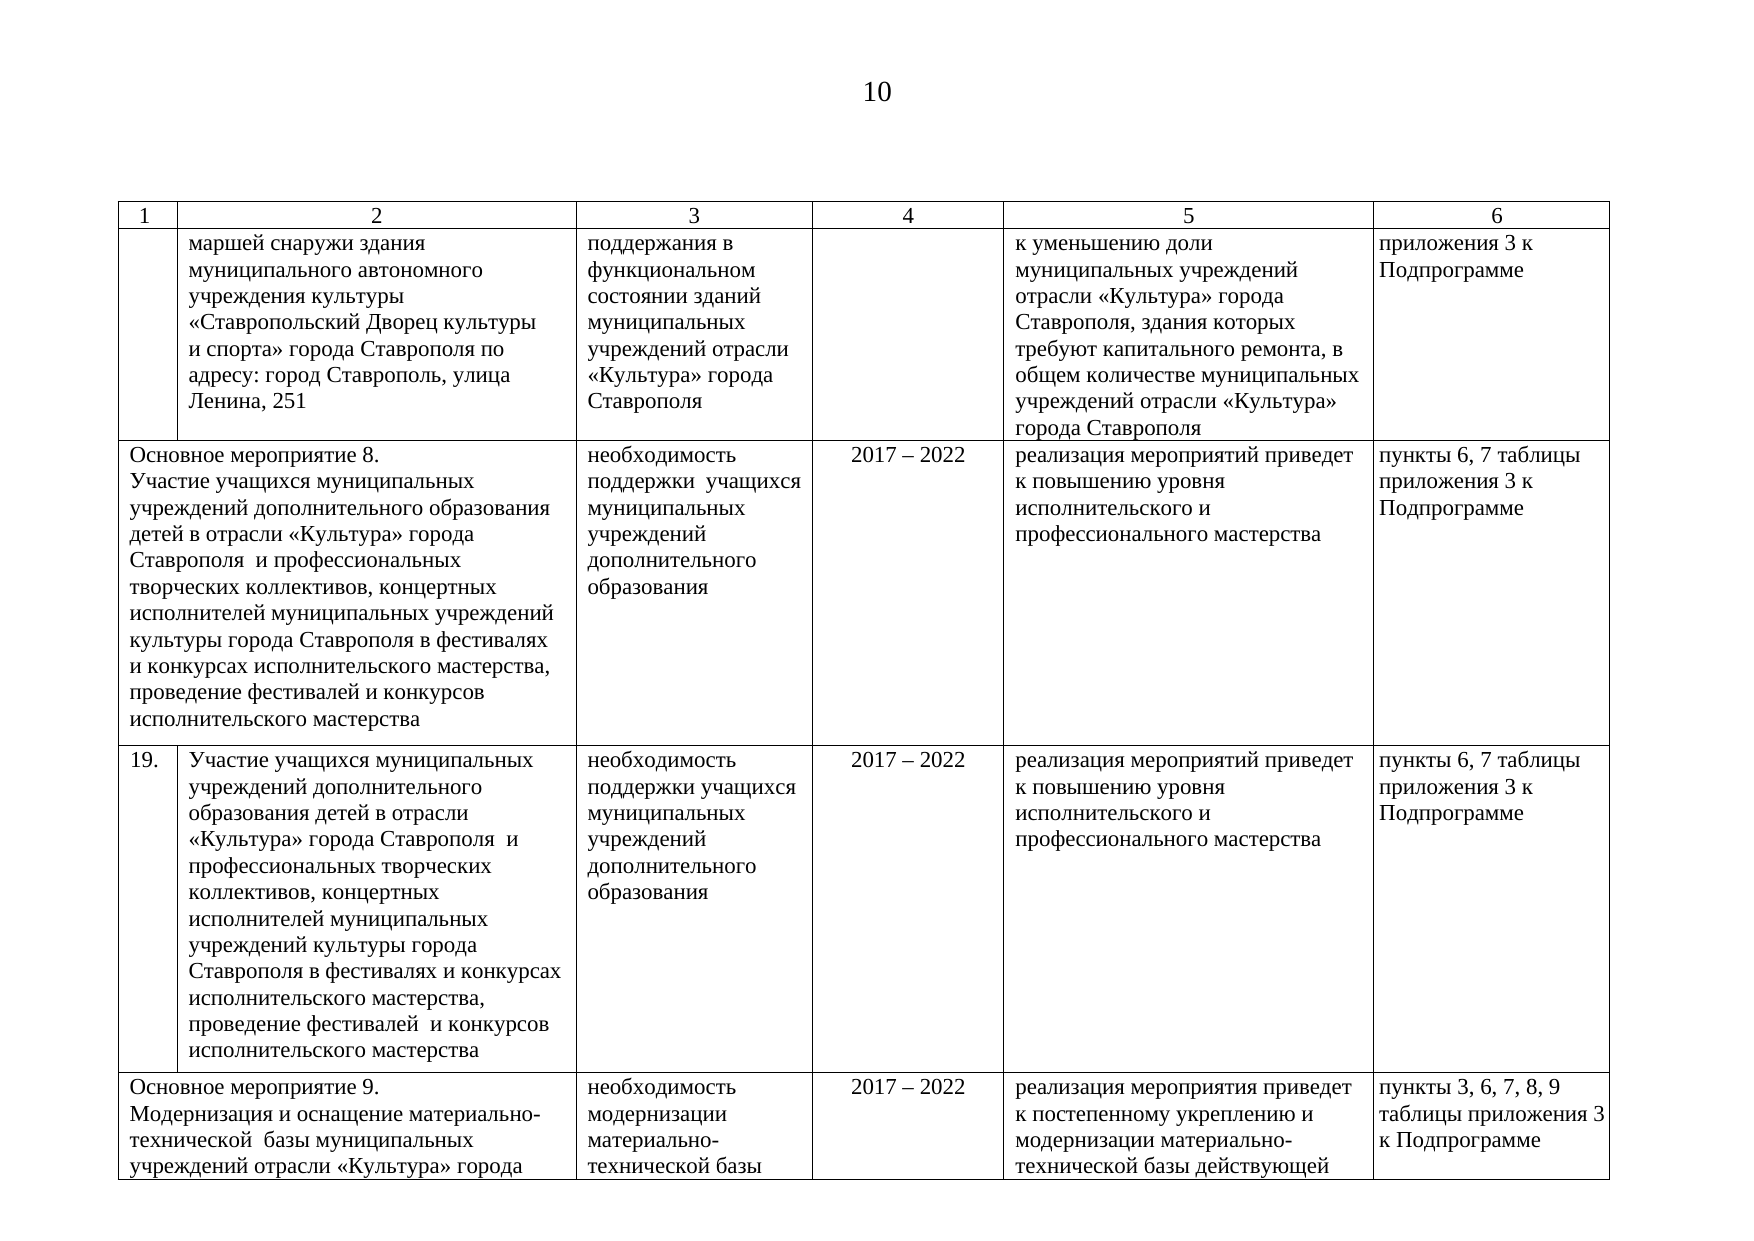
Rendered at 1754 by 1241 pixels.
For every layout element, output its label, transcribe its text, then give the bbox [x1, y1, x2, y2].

table_cell [813, 229, 1003, 440]
table_cell необходимость поддержки учащихся муниципальных учреждений дополнительного образования [577, 746, 812, 1072]
table_cell 4 [813, 202, 1003, 228]
table_cell пункты 6, 7 таблицы приложения 3 к Подпрограмме [1374, 441, 1609, 745]
table_cell Основное мероприятие 9. Модернизация и оснащение материально-технической базы муниципальных учреждений отрасли «Культура» города [119, 1073, 576, 1179]
table_cell 1 [119, 202, 177, 228]
table_cell 2017 – 2022 [813, 441, 1003, 745]
table_cell необходимость поддержки учащихся муниципальных учреждений дополнительного образования [577, 441, 812, 745]
table_cell пункты 6, 7 таблицы приложения 3 к Подпрограмме [1374, 746, 1609, 1072]
table_cell 6 [1374, 202, 1609, 228]
table_cell приложения 3 к Подпрограмме [1374, 229, 1609, 440]
table_cell 3 [577, 202, 812, 228]
table_cell 2017 – 2022 [813, 746, 1003, 1072]
table_cell Участие учащихся муниципальных учреждений дополнительного образования детей в отрасли «Культура» города Ставрополя и профессиональных творческих коллективов, концертных исполнителей муниципальных учреждений культуры города Ставрополя в фестивалях и конкурсах исполнительского мастерства, проведение фестивалей и конкурсов исполнительского мастерства [178, 746, 576, 1072]
table_cell необходимость модернизации материально- технической базы [577, 1073, 812, 1179]
table_cell 2 [178, 202, 576, 228]
table_cell маршей снаружи здания муниципального автономного учреждения культуры «Ставропольский Дворец культуры и спорта» города Ставрополя по адресу: город Ставрополь, улица Ленина, 251 [178, 229, 576, 440]
table_cell 2017 – 2022 [813, 1073, 1003, 1179]
table_cell реализация мероприятий приведет к повышению уровня исполнительского и профессионального мастерства [1004, 746, 1373, 1072]
table_cell пункты 3, 6, 7, 8, 9 таблицы приложения 3 к Подпрограмме [1374, 1073, 1609, 1179]
table_cell реализация мероприятия приведет к постепенному укреплению и модернизации материально- технической базы действующей [1004, 1073, 1373, 1179]
table_cell к уменьшению доли муниципальных учреждений отрасли «Культура» города Ставрополя, здания которых требуют капитального ремонта, в общем количестве муниципальных учреждений отрасли «Культура» города Ставрополя [1004, 229, 1373, 440]
table_cell 19. [119, 746, 177, 1072]
table_cell [119, 229, 177, 440]
table_cell Основное мероприятие 8. Участие учащихся муниципальных учреждений дополнительного образования детей в отрасли «Культура» города Ставрополя и профессиональных творческих коллективов, концертных исполнителей муниципальных учреждений культуры города Ставрополя в фестивалях и конкурсах исполнительского мастерства, проведение фестивалей и конкурсов исполнительского мастерства [119, 441, 576, 745]
table_cell реализация мероприятий приведет к повышению уровня исполнительского и профессионального мастерства [1004, 441, 1373, 745]
table_cell 5 [1004, 202, 1373, 228]
table_cell поддержания в функциональном состоянии зданий муниципальных учреждений отрасли «Культура» города Ставрополя [577, 229, 812, 440]
